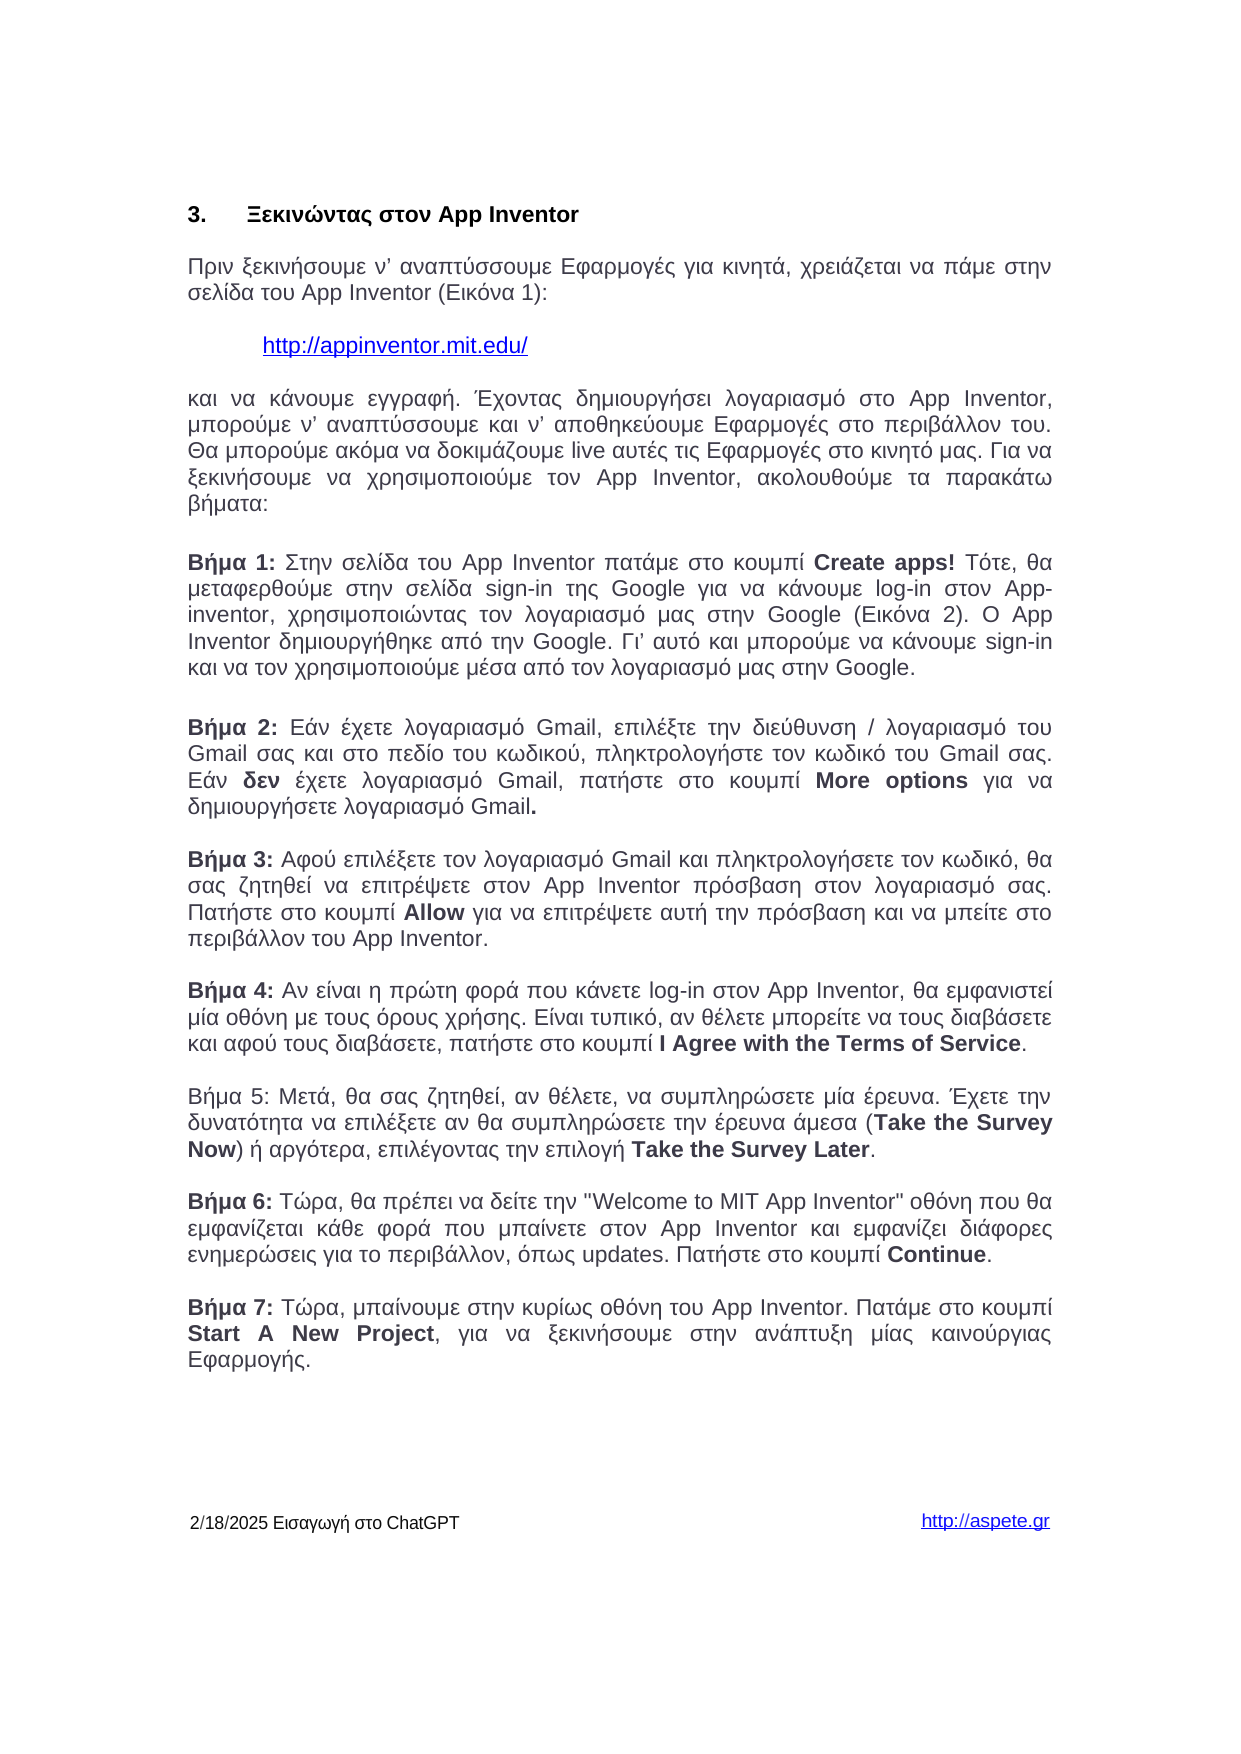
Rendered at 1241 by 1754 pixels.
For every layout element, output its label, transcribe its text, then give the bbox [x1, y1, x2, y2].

text Βήμα 3: Αφού επιλέξετε τον λογαριασμό Gmail και πληκτρολογήσετε τον κωδικό, θα σας ζητηθεί να επιτρέψετε στον App Inventor πρόσβαση στον λογαριασμό σας. Πατήστε στο κουμπί Allow για να επιτρέψετε αυτή την πρόσβαση και να μπείτε στο περιβάλλον του App Inventor. [187, 846, 1053, 951]
text Βήμα 1: Στην σελίδα του App Inventor πατάμε στο κουμπί Create apps! Τότε, θα μεταφερθούμε στην σελίδα sign-in της Google για να κάνουμε log-in στον App-inventor, χρησιμοποιώντας τον λογαριασμό μας στην Google (Εικόνα 2). O App Inventor δημιουργήθηκε από την Google. Γι’ αυτό και μπορούμε να κάνουμε sign-in και να τον χρησιμοποιούμε μέσα από τον λογαριασμό μας στην Google. [187, 549, 1053, 680]
text Βήμα 2: Εάν έχετε λογαριασμό Gmail, επιλέξτε την διεύθυνση / λογαριασμό του Gmail σας και στο πεδίο του κωδικού, πληκτρολογήστε τον κωδικό του Gmail σας. Εάν δεν έχετε λογαριασμό Gmail, πατήστε στο κουμπί More options για να δημιουργήσετε λογαριασμό Gmail. [187, 714, 1053, 819]
text Πριν ξεκινήσουμε ν’ αναπτύσσουμε Εφαρμογές για κινητά, χρειάζεται να πάμε στην σελίδα του App Inventor (Εικόνα 1): [187, 253, 1053, 305]
text Βήμα 5: Μετά, θα σας ζητηθεί, αν θέλετε, να συμπληρώσετε μία έρευνα. Έχετε την δυνατότητα να επιλέξετε αν θα συμπληρώσετε την έρευνα άμεσα (Take the Survey Now) ή αργότερα, επιλέγοντας την επιλογή Take the Survey Later. [187, 1083, 1053, 1162]
text Βήμα 6: Τώρα, θα πρέπει να δείτε την "Welcome to MIT App Inventor" οθόνη που θα εμφανίζεται κάθε φορά που μπαίνετε στον App Inventor και εμφανίζει διάφορες ενημερώσεις για το περιβάλλον, όπως updates. Πατήστε στο κουμπί Continue. [187, 1188, 1053, 1267]
subtitle Ξεκινώντας στον App Inventor [187, 201, 1053, 228]
text Βήμα 4: Αν είναι η πρώτη φορά που κάνετε log-in στον App Inventor, θα εμφανιστεί μία οθόνη με τους όρους χρήσης. Είναι τυπικό, αν θέλετε μπορείτε να τους διαβάσετε και αφού τους διαβάσετε, πατήστε στο κουμπί I Agree with the Terms of Service. [187, 977, 1053, 1057]
text Βήμα 7: Τώρα, μπαίνουμε στην κυρίως οθόνη του App Inventor. Πατάμε στο κουμπί Start A New Project, για να ξεκινήσουμε στην ανάπτυξη μίας καινούργιας Εφαρμογής. [187, 1294, 1053, 1373]
text και να κάνουμε εγγραφή. Έχοντας δημιουργήσει λογαριασμό στο App Inventor, μπορούμε ν’ αναπτύσσουμε και ν’ αποθηκεύουμε Εφαρμογές στο περιβάλλον του. Θα μπορούμε ακόμα να δοκιμάζουμε live αυτές τις Εφαρμογές στο κινητό μας. Για να ξεκινήσουμε να χρησιμοποιούμε τον App Inventor, ακολουθούμε τα παρακάτω βήματα: [187, 384, 1053, 516]
text http://appinventor.mit.edu/ [262, 332, 1053, 358]
